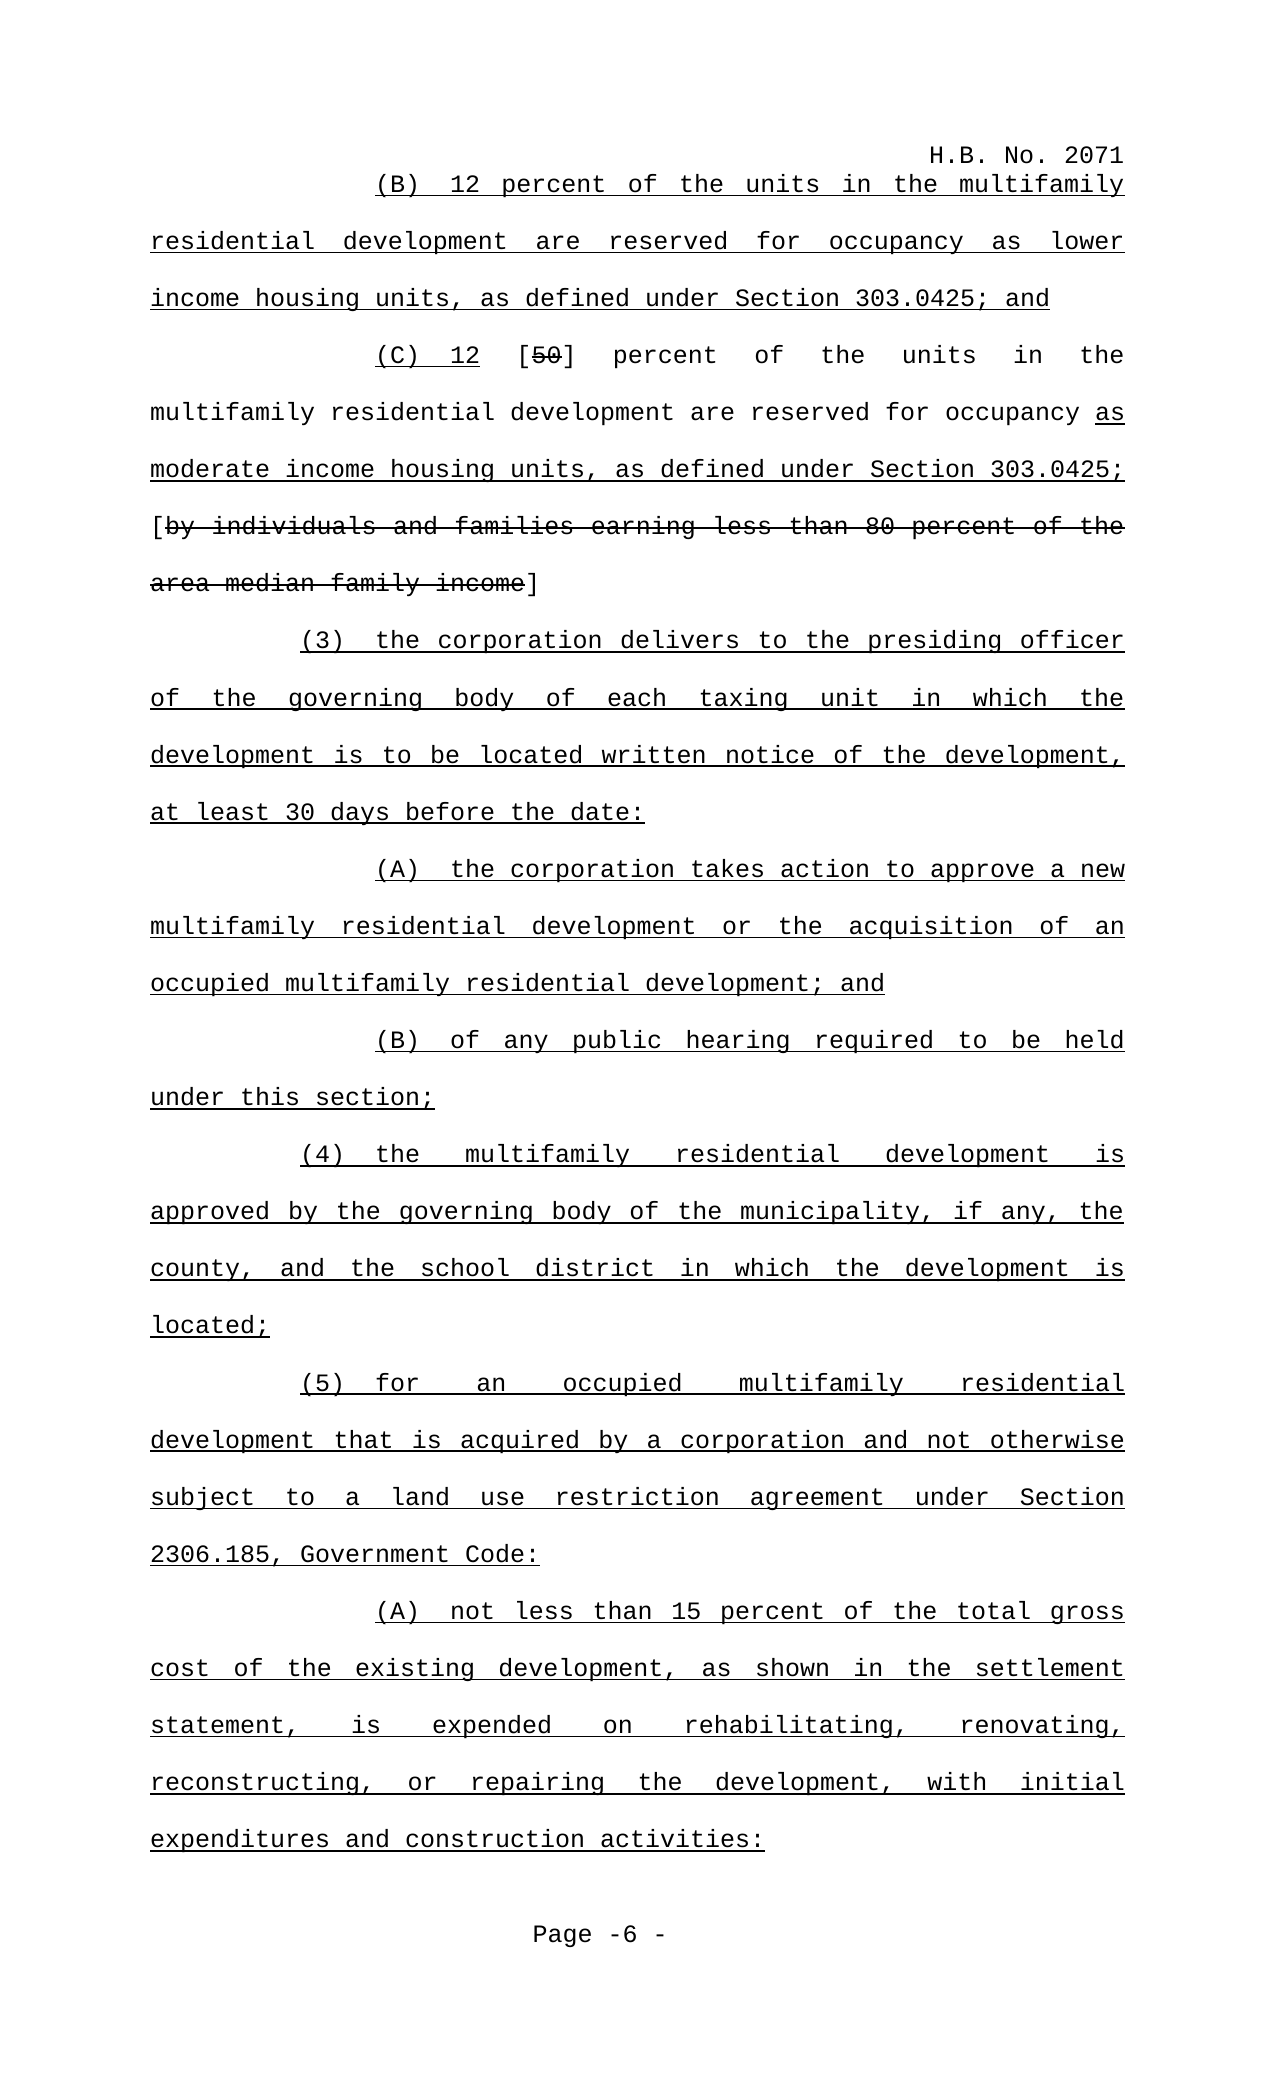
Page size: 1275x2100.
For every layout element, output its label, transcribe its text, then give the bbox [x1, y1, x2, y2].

text (A) not less than 15 percent of the total gross cost of the existing development, as shown in the settlement statement, is expended on rehabilitating, renovating, reconstructing, or repairing the development, with initial expenditures and construction activities: [150, 1737, 1125, 1793]
text (A) not less than 15 percent of the total gross cost of the existing development, as shown in the settlement statement, is expended on rehabilitating, renovating, reconstructing, or repairing the development, with initial expenditures and construction activities: [150, 1598, 1125, 1679]
text (5) for an occupied multifamily residential development that is acquired by a corporation and not otherwise subject to a land use restriction agreement under Section 2306.185, Government Code: [150, 1509, 1125, 1570]
text (A) the corporation takes action to approve a new multifamily residential development or the acquisition of an occupied multifamily residential development; and [150, 938, 1125, 999]
text (5) for an occupied multifamily residential development that is acquired by a corporation and not otherwise subject to a land use restriction agreement under Section 2306.185, Government Code: [150, 1370, 1125, 1450]
text (3) the corporation delivers to the presiding officer of the governing body of each taxing unit in which the development is to be located written notice of the development, at least 30 days before the date: [150, 767, 1125, 828]
text (C) 12 [50] percent of the units in the multifamily residential development are reserved for occupancy as moderate income housing units, as defined under Section 303.0425; [by individuals and families earning less than 80 percent of the area median family income] [150, 482, 1125, 599]
text (B) of any public hearing required to be held under this section; [150, 1027, 1125, 1113]
text (4) the multifamily residential development is approved by the governing body of the municipality, if any, the county, and the school district in which the development is located; [150, 1142, 1125, 1279]
text (A) not less than 15 percent of the total gross cost of the existing development, as shown in the settlement statement, is expended on rehabilitating, renovating, reconstructing, or repairing the development, with initial expenditures and construction activities: [150, 1795, 1125, 1855]
text (5) for an occupied multifamily residential development that is acquired by a corporation and not otherwise subject to a land use restriction agreement under Section 2306.185, Government Code: [150, 1452, 1125, 1508]
text (4) the multifamily residential development is approved by the governing body of the municipality, if any, the county, and the school district in which the development is located; [150, 1281, 1125, 1341]
text (3) the corporation delivers to the presiding officer of the governing body of each taxing unit in which the development is to be located written notice of the development, at least 30 days before the date: [150, 710, 1125, 765]
text (B) 12 percent of the units in the multifamily residential development are reserved for occupancy as lower income housing units, as defined under Section 303.0425; and [150, 253, 1125, 314]
text (A) not less than 15 percent of the total gross cost of the existing development, as shown in the settlement statement, is expended on rehabilitating, renovating, reconstructing, or repairing the development, with initial expenditures and construction activities: [150, 1680, 1125, 1736]
text (C) 12 [50] percent of the units in the multifamily residential development are reserved for occupancy as moderate income housing units, as defined under Section 303.0425; [by individuals and families earning less than 80 percent of the area median family income] [150, 342, 1125, 480]
text (3) the corporation delivers to the presiding officer of the governing body of each taxing unit in which the development is to be located written notice of the development, at least 30 days before the date: [150, 628, 1125, 708]
text (A) the corporation takes action to approve a new multifamily residential development or the acquisition of an occupied multifamily residential development; and [150, 856, 1125, 937]
text (B) 12 percent of the units in the multifamily residential development are reserved for occupancy as lower income housing units, as defined under Section 303.0425; and [150, 171, 1125, 252]
